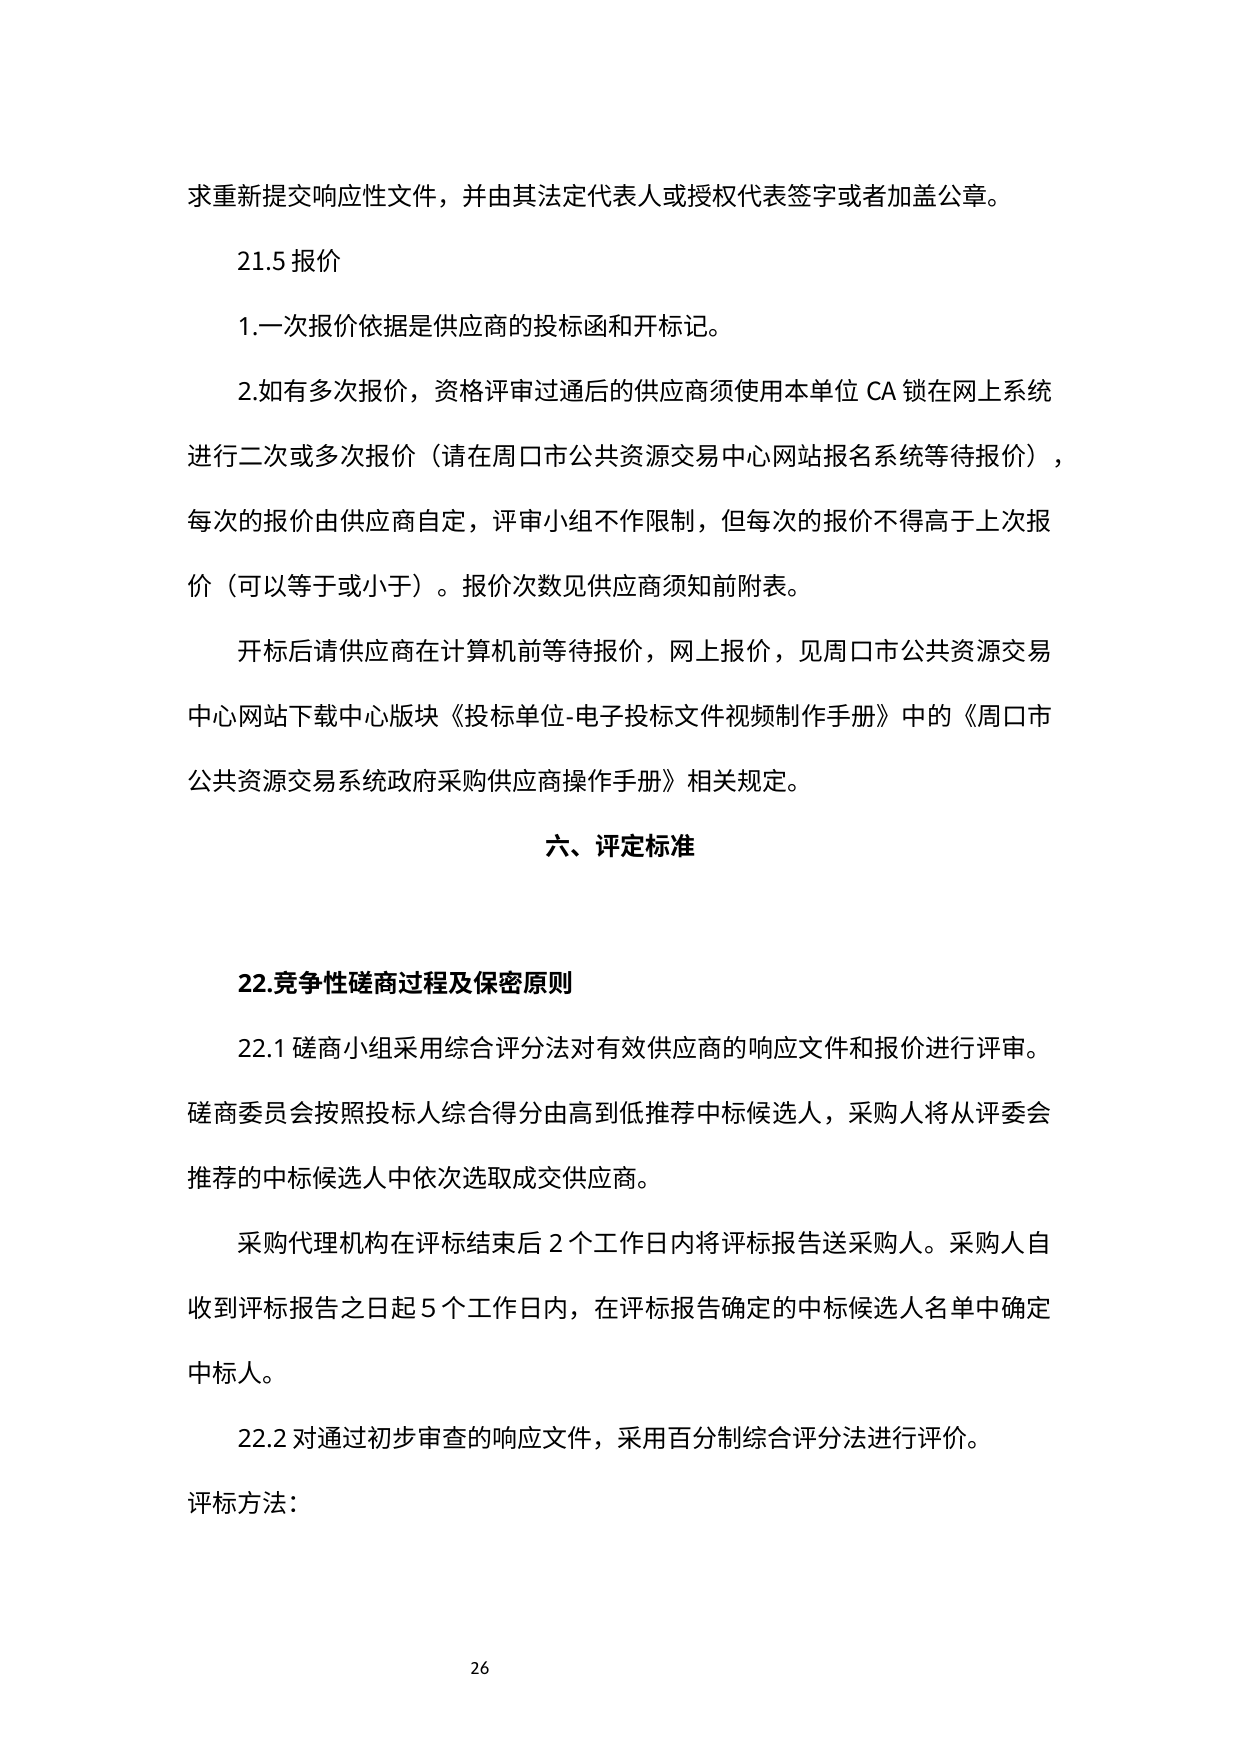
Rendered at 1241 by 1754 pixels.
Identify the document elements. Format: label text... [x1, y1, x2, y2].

text 六、评定标准 [187, 812, 1053, 877]
text 1.一次报价依据是供应商的投标函和开标记。 [187, 292, 1053, 357]
text 22.2对通过初步审查的响应文件，采用百分制综合评分法进行评价。 [187, 1404, 1053, 1469]
text 采购代理机构在评标结束后2个工作日内将评标报告送采购人。采购人自收到评标报告之日起５个工作日内，在评标报告确定的中标候选人名单中确定中标人。 [187, 1209, 1053, 1404]
text 评标方法： [187, 1469, 1062, 1534]
text 22.1磋商小组采用综合评分法对有效供应商的响应文件和报价进行评审。磋商委员会按照投标人综合得分由高到低推荐中标候选人，采购人将从评委会推荐的中标候选人中依次选取成交供应商。 [187, 1014, 1053, 1209]
text 开标后请供应商在计算机前等待报价，网上报价，见周口市公共资源交易中心网站下载中心版块《投标单位-电子投标文件视频制作手册》中的《周口市公共资源交易系统政府采购供应商操作手册》相关规定。 [187, 617, 1053, 812]
text 21.5报价 [187, 227, 1053, 292]
text 22.竞争性磋商过程及保密原则 [187, 949, 1053, 1014]
text 2.如有多次报价，资格评审过通后的供应商须使用本单位CA锁在网上系统进行二次或多次报价（请在周口市公共资源交易中心网站报名系统等待报价），每次的报价由供应商自定，评审小组不作限制，但每次的报价不得高于上次报价（可以等于或小于）。报价次数见供应商须知前附表。 [187, 357, 1053, 617]
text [187, 162, 1053, 227]
